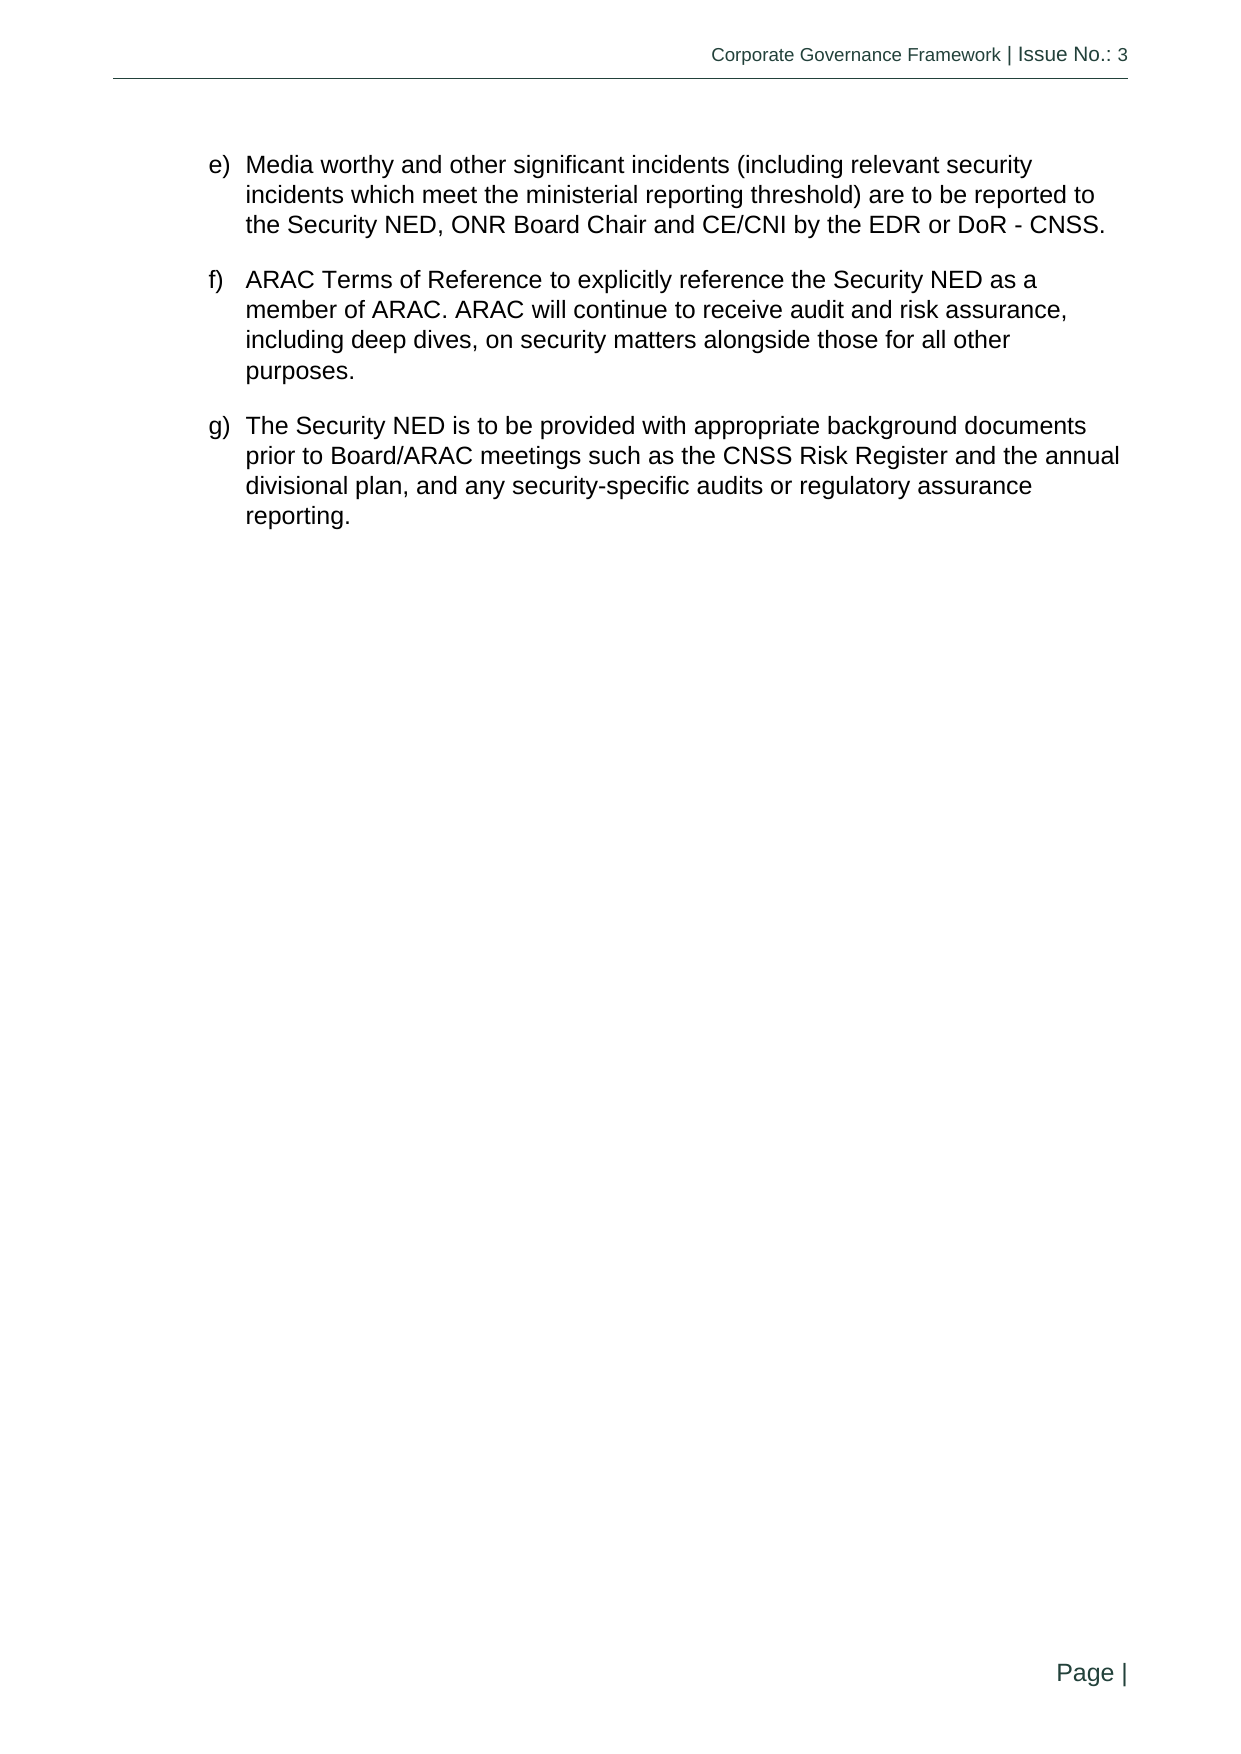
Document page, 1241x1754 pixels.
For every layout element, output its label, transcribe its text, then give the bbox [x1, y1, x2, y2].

list ARAC Terms of Reference to explicitly reference the Security NED as a member of ARAC. ARAC will continue to receive audit and risk assurance, including deep dives, on security matters alongside those for all other purposes. [208, 265, 1128, 384]
list The Security NED is to be provided with appropriate background documents prior to Board/ARAC meetings such as the CNSS Risk Register and the annual divisional plan, and any security-specific audits or regulatory assurance reporting. [208, 411, 1128, 530]
list Media worthy and other significant incidents (including relevant security incidents which meet the ministerial reporting threshold) are to be reported to the Security NED, ONR Board Chair and CE/CNI by the EDR or DoR - CNSS. [208, 150, 1128, 239]
